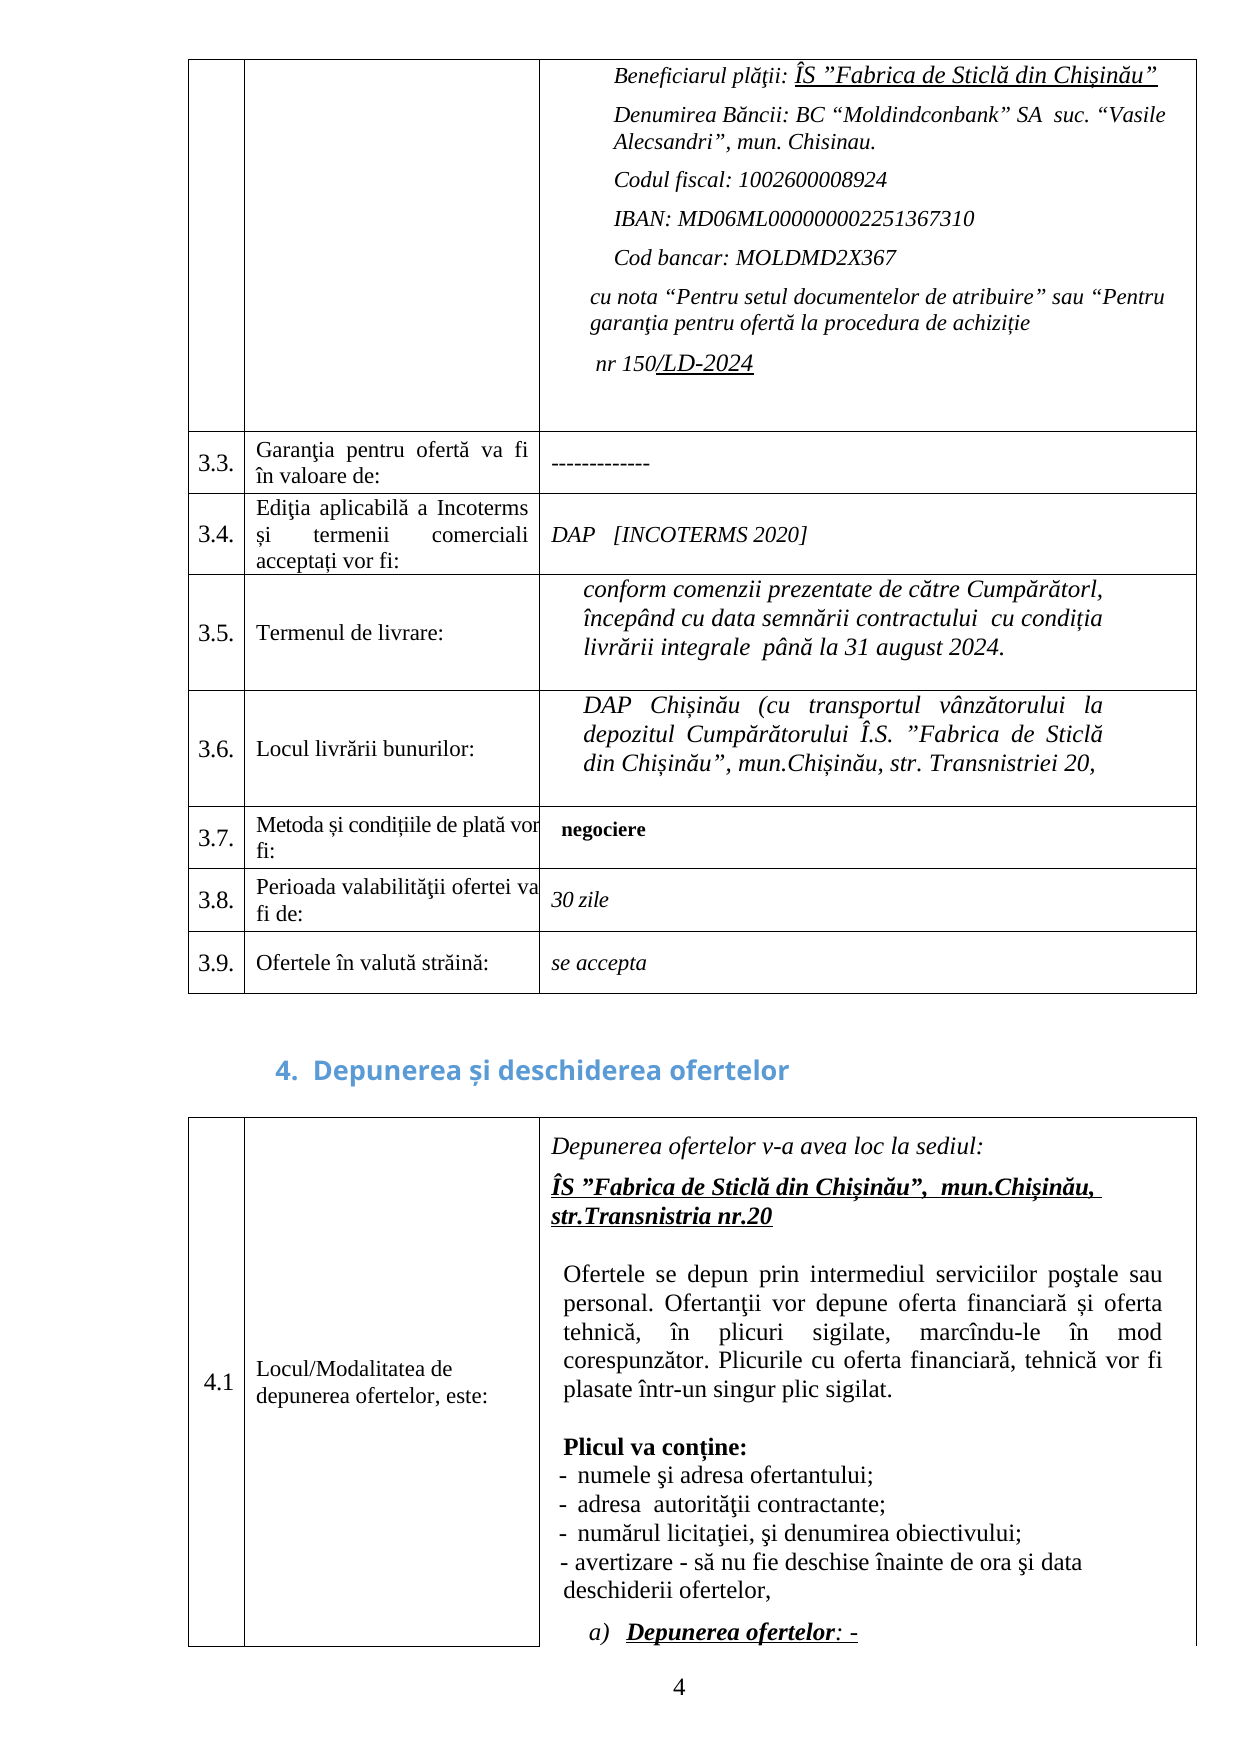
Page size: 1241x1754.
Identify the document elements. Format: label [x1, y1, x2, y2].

table_cell [177, 59, 1196, 1647]
